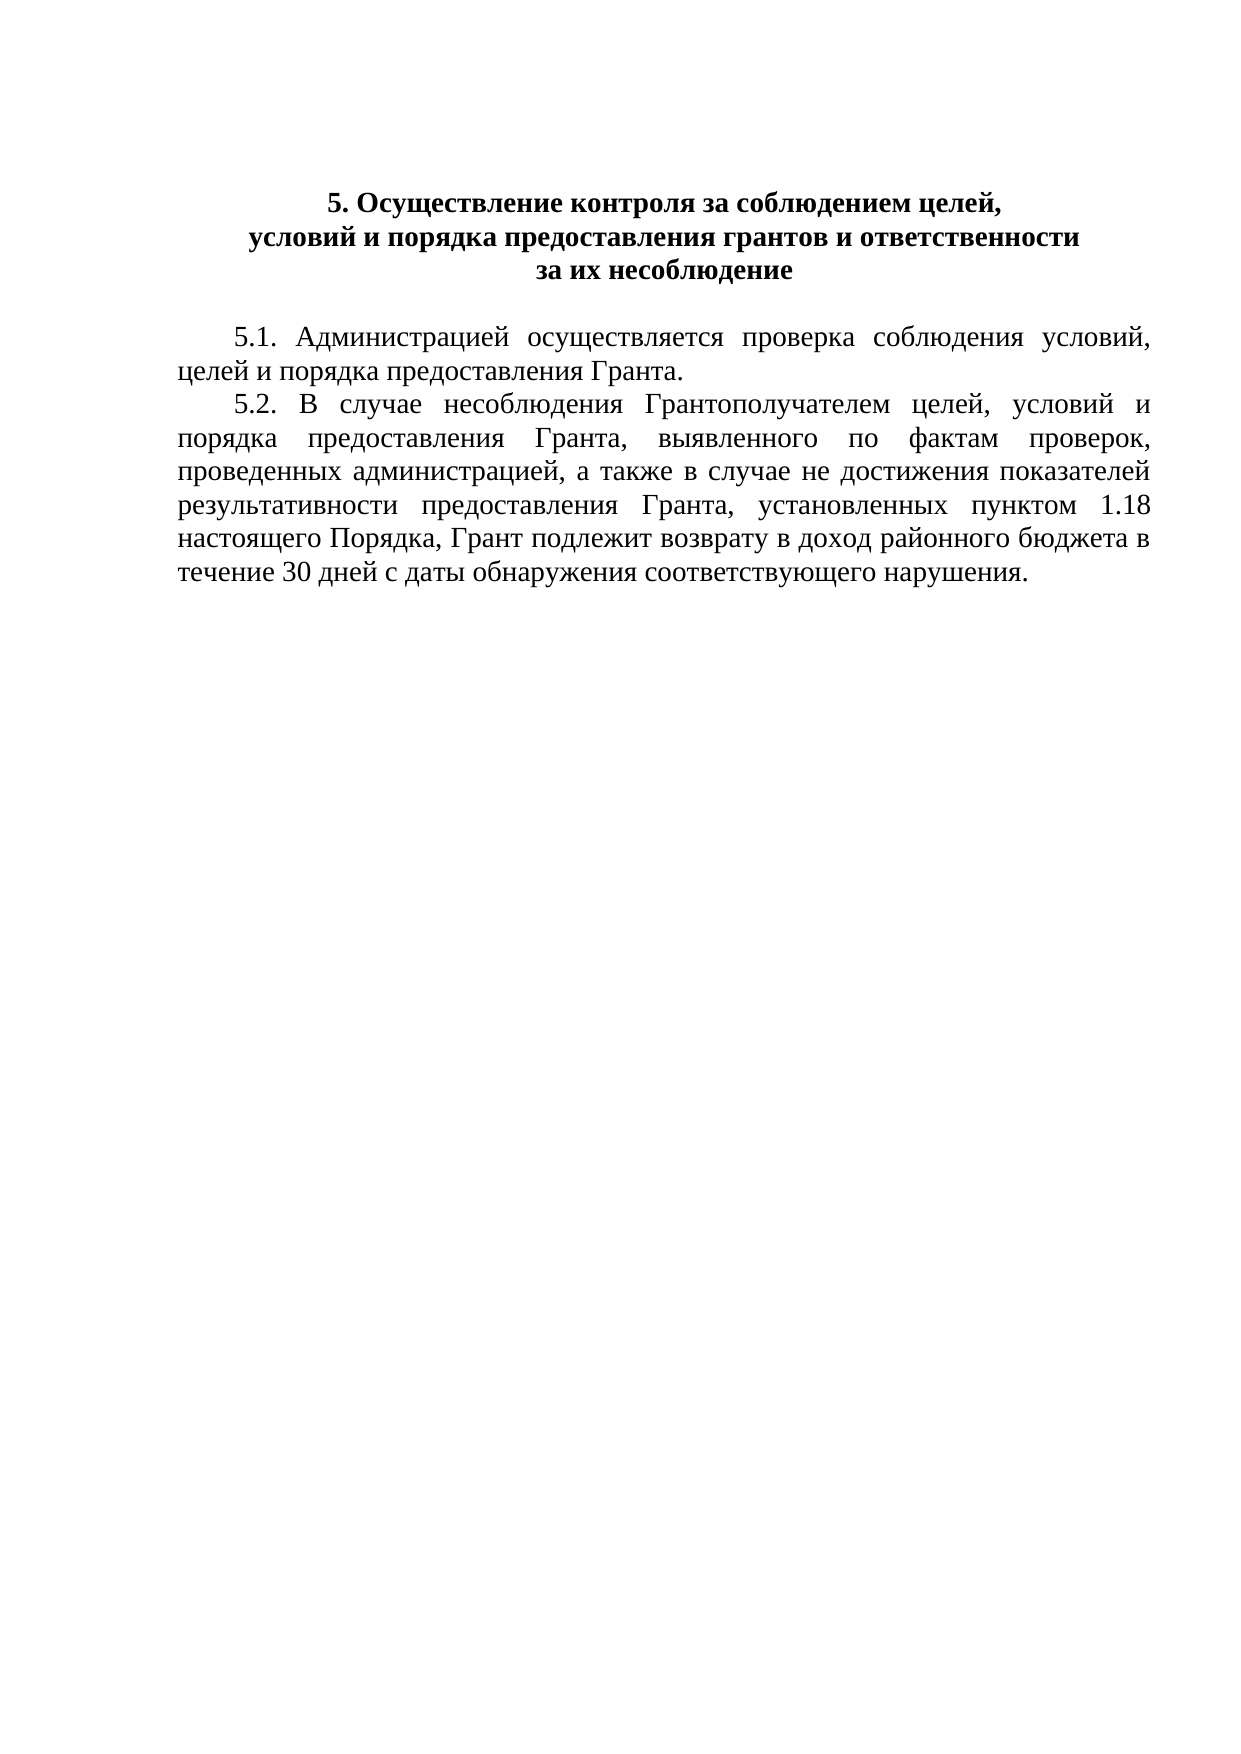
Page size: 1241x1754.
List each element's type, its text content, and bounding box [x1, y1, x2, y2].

text 5.1. Администрацией осуществляется проверка соблюдения условий, целей и порядка предоставления Гранта. [177, 319, 1152, 386]
text за их несоблюдение [177, 252, 1152, 286]
text условий и порядка предоставления грантов и ответственности [177, 219, 1152, 252]
text 5.2. В случае несоблюдения Грантополучателем целей, условий и порядка предоставления Гранта, выявленного по фактам проверок, проведенных администрацией, а также в случае не достижения показателей результативности предоставления Гранта, установленных пунктом 1.18 настоящего Порядка, Грант подлежит возврату в доход районного бюджета в течение 30 дней с даты обнаружения соответствующего нарушения. [177, 386, 1152, 588]
text 5. Осуществление контроля за соблюдением целей, [177, 185, 1152, 219]
